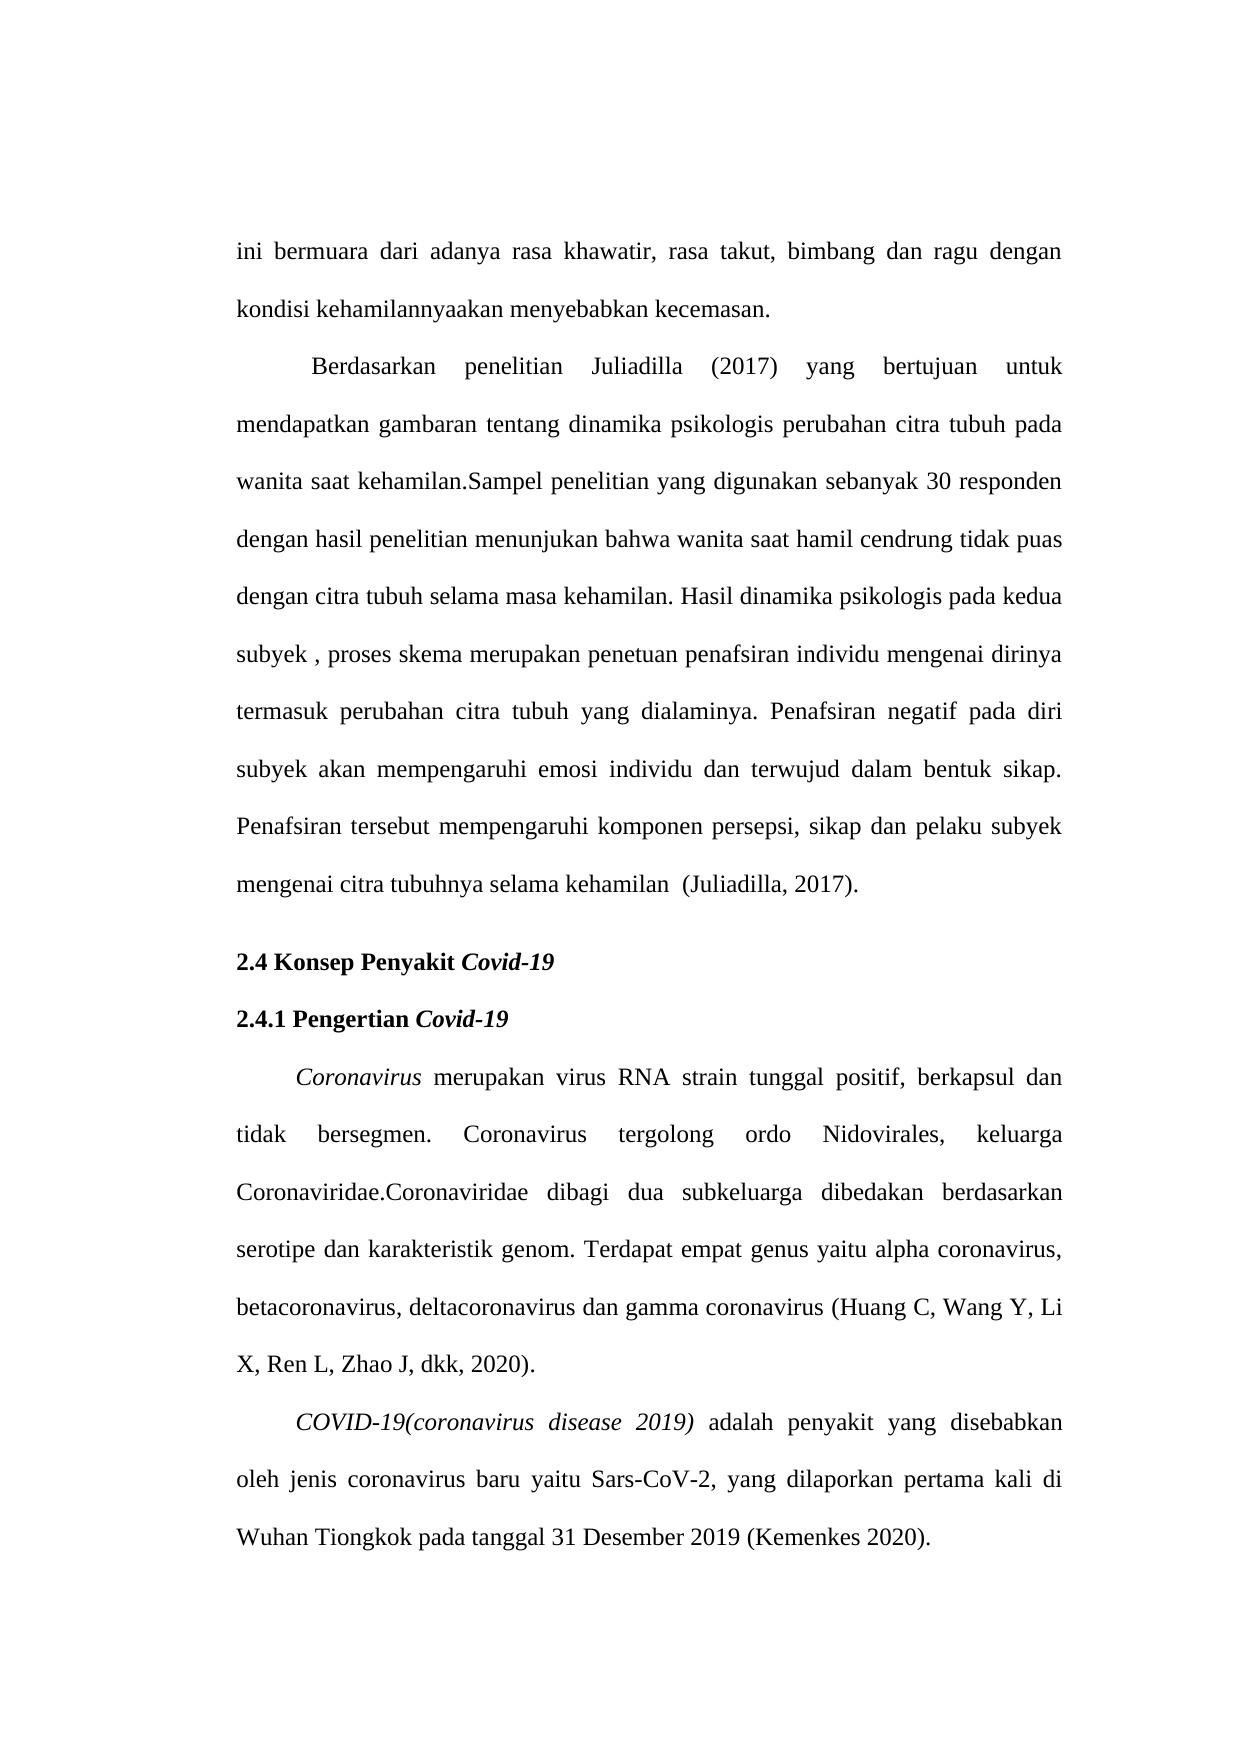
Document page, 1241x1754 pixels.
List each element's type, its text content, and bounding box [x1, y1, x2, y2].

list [236, 236, 1063, 322]
subtitle 2.4.1 Pengertian Covid-19 [236, 1004, 1063, 1033]
subtitle 2.4 Konsep Penyakit Covid-19 [236, 947, 1063, 976]
list Berdasarkan penelitian Juliadilla (2017) yang bertujuan untuk mendapatkan gambaran tentang dinamika psikologis perubahan citra tubuh pada wanita saat kehamilan.Sampel penelitian yang digunakan sebanyak 30 responden dengan hasil penelitian menunjukan bahwa wanita saat hamil cendrung tidak puas dengan citra tubuh selama masa kehamilan. Hasil dinamika psikologis pada kedua subyek , proses skema merupakan penetuan penafsiran individu mengenai dirinya termasuk perubahan citra tubuh yang dialaminya. Penafsiran negatif pada diri subyek akan mempengaruhi emosi individu dan terwujud dalam bentuk sikap. Penafsiran tersebut mempengaruhi komponen persepsi, sikap dan pelaku subyek mengenai citra tubuhnya selama kehamilan (Juliadilla, 2017). [236, 351, 1063, 897]
text Coronavirus merupakan virus RNA strain tunggal positif, berkapsul dan tidak bersegmen. Coronavirus tergolong ordo Nidovirales, keluarga Coronaviridae.Coronaviridae dibagi dua subkeluarga dibedakan berdasarkan serotipe dan karakteristik genom. Terdapat empat genus yaitu alpha coronavirus, betacoronavirus, deltacoronavirus dan gamma coronavirus (Huang C, Wang Y, Li X, Ren L, Zhao J, dkk, 2020). [236, 1062, 1063, 1378]
text COVID-19(coronavirus disease 2019) adalah penyakit yang disebabkan oleh jenis coronavirus baru yaitu Sars-CoV-2, yang dilaporkan pertama kali di Wuhan Tiongkok pada tanggal 31 Desember 2019 (Kemenkes 2020). [236, 1407, 1063, 1551]
